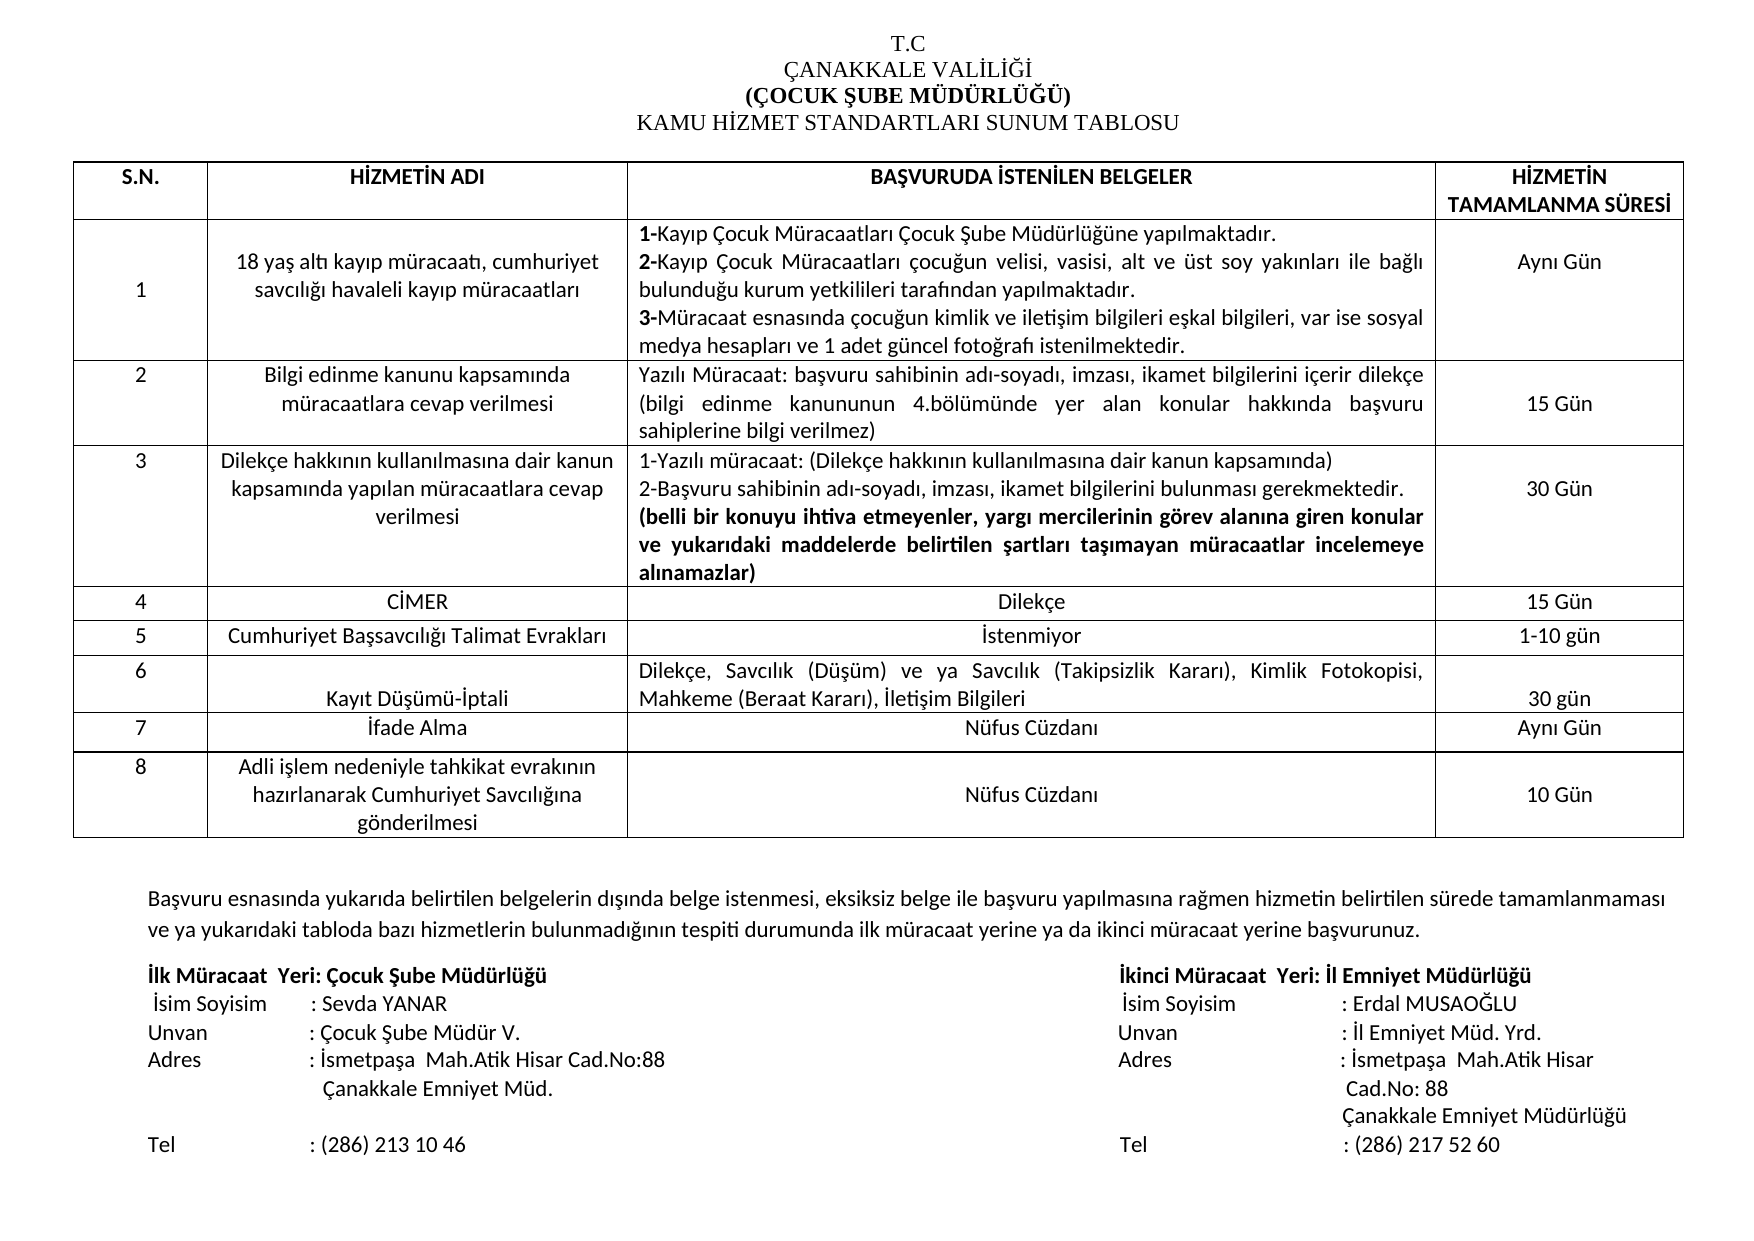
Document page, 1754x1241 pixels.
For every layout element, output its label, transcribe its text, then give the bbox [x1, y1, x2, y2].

table_cell 18 yaş altı kayıp müracaatı, cumhuriyet savcılığı havaleli kayıp müracaatları [208, 220, 627, 359]
table_cell Cumhuriyet Başsavcılığı Talimat Evrakları [208, 621, 627, 655]
table_header HİZMETİN ADI [208, 163, 627, 218]
text Başvuru esnasında yukarıda belirtilen belgelerin dışında belge istenmesi, eksiksiz belge ile başvuru yapılmasına rağmen hizmetin belirtilen sürede tamamlanmaması ve ya yukarıdaki tabloda bazı hizmetlerin bulunmadığının tespiti durumunda ilk müracaat yerine ya da ikinci müracaat yerine başvurunuz. [148, 884, 1668, 943]
table_cell İfade Alma [208, 713, 627, 751]
table_cell 1 [74, 220, 207, 359]
table_cell 6 [74, 656, 207, 712]
table_cell Aynı Gün [1436, 220, 1683, 359]
text T.C [148, 29, 1668, 56]
table_cell 3 [74, 446, 207, 586]
table_cell 2 [74, 361, 207, 445]
table_cell Dilekçe [628, 587, 1435, 620]
table_cell 4 [74, 587, 207, 620]
text KAMU HİZMET STANDARTLARI SUNUM TABLOSU [148, 109, 1668, 135]
table_cell 1-Kayıp Çocuk Müracaatları Çocuk Şube Müdürlüğüne yapılmaktadır. 2-Kayıp Çocuk Müracaatları çocuğun velisi, vasisi, alt ve üst soy yakınları ile bağlı bulunduğu kurum yetkilileri tarafından yapılmaktadır. 3-Müracaat esnasında çocuğun kimlik ve iletişim bilgileri eşkal bilgileri, var ise sosyal medya hesapları ve 1 adet güncel fotoğrafı istenilmektedir. [628, 220, 1435, 359]
table_cell İstenmiyor [628, 621, 1435, 655]
text Adres : İsmetpaşa Mah.Atik Hisar Cad.No:88 Adres : İsmetpaşa Mah.Atik Hisar [148, 1046, 1668, 1074]
table_cell Kayıt Düşümü-İptali [208, 656, 627, 712]
table_cell Bilgi edinme kanunu kapsamında müracaatlara cevap verilmesi [208, 361, 627, 445]
table_header S.N. [74, 163, 207, 218]
table_cell Dilekçe, Savcılık (Düşüm) ve ya Savcılık (Takipsizlik Kararı), Kimlik Fotokopisi, Mahkeme (Beraat Kararı), İletişim Bilgileri [628, 656, 1435, 712]
table_cell 15 Gün [1436, 587, 1683, 620]
text İlk Müracaat Yeri: Çocuk Şube Müdürlüğü İkinci Müracaat Yeri: İl Emniyet Müdürlüğü [148, 962, 1668, 989]
table_cell 8 [74, 753, 207, 837]
table_cell Adli işlem nedeniyle tahkikat evrakının hazırlanarak Cumhuriyet Savcılığına gönderilmesi [208, 753, 627, 837]
table_cell 10 Gün [1436, 753, 1683, 837]
text Unvan : Çocuk Şube Müdür V. Unvan : İl Emniyet Müd. Yrd. [148, 1018, 1668, 1046]
text Tel : (286) 213 10 46 Tel : (286) 217 52 60 [148, 1130, 1668, 1158]
table_cell 1-10 gün [1436, 621, 1683, 655]
table_cell Nüfus Cüzdanı [628, 713, 1435, 751]
table_cell 5 [74, 621, 207, 655]
table_cell Aynı Gün [1436, 713, 1683, 751]
table_cell 7 [74, 713, 207, 751]
table_cell 30 Gün [1436, 446, 1683, 586]
text ÇANAKKALE VALİLİĞİ [148, 56, 1668, 82]
text (ÇOCUK ŞUBE MÜDÜRLÜĞÜ) [148, 82, 1668, 109]
table_cell CİMER [208, 587, 627, 620]
table_header BAŞVURUDA İSTENİLEN BELGELER [628, 163, 1435, 218]
table_cell 1-Yazılı müracaat: (Dilekçe hakkının kullanılmasına dair kanun kapsamında) 2-Başvuru sahibinin adı-soyadı, imzası, ikamet bilgilerini bulunması gerekmektedir. (belli bir konuyu ihtiva etmeyenler, yargı mercilerinin görev alanına giren konular ve yukarıdaki maddelerde belirtilen şartları taşımayan müracaatlar incelemeye alınamazlar) [628, 446, 1435, 586]
text Çanakkale Emniyet Müd. Cad.No: 88 [148, 1074, 1668, 1102]
table_cell Dilekçe hakkının kullanılmasına dair kanun kapsamında yapılan müracaatlara cevap verilmesi [208, 446, 627, 586]
table_cell Yazılı Müracaat: başvuru sahibinin adı-soyadı, imzası, ikamet bilgilerini içerir dilekçe (bilgi edinme kanununun 4.bölümünde yer alan konular hakkında başvuru sahiplerine bilgi verilmez) [628, 361, 1435, 445]
table_cell Nüfus Cüzdanı [628, 753, 1435, 837]
table_cell 30 gün [1436, 656, 1683, 712]
text İsim Soyisim : Sevda YANAR İsim Soyisim : Erdal MUSAOĞLU [148, 989, 1668, 1018]
table_header HİZMETİN TAMAMLANMA SÜRESİ [1436, 163, 1683, 218]
table_cell 15 Gün [1436, 361, 1683, 445]
text Çanakkale Emniyet Müdürlüğü [148, 1102, 1668, 1130]
